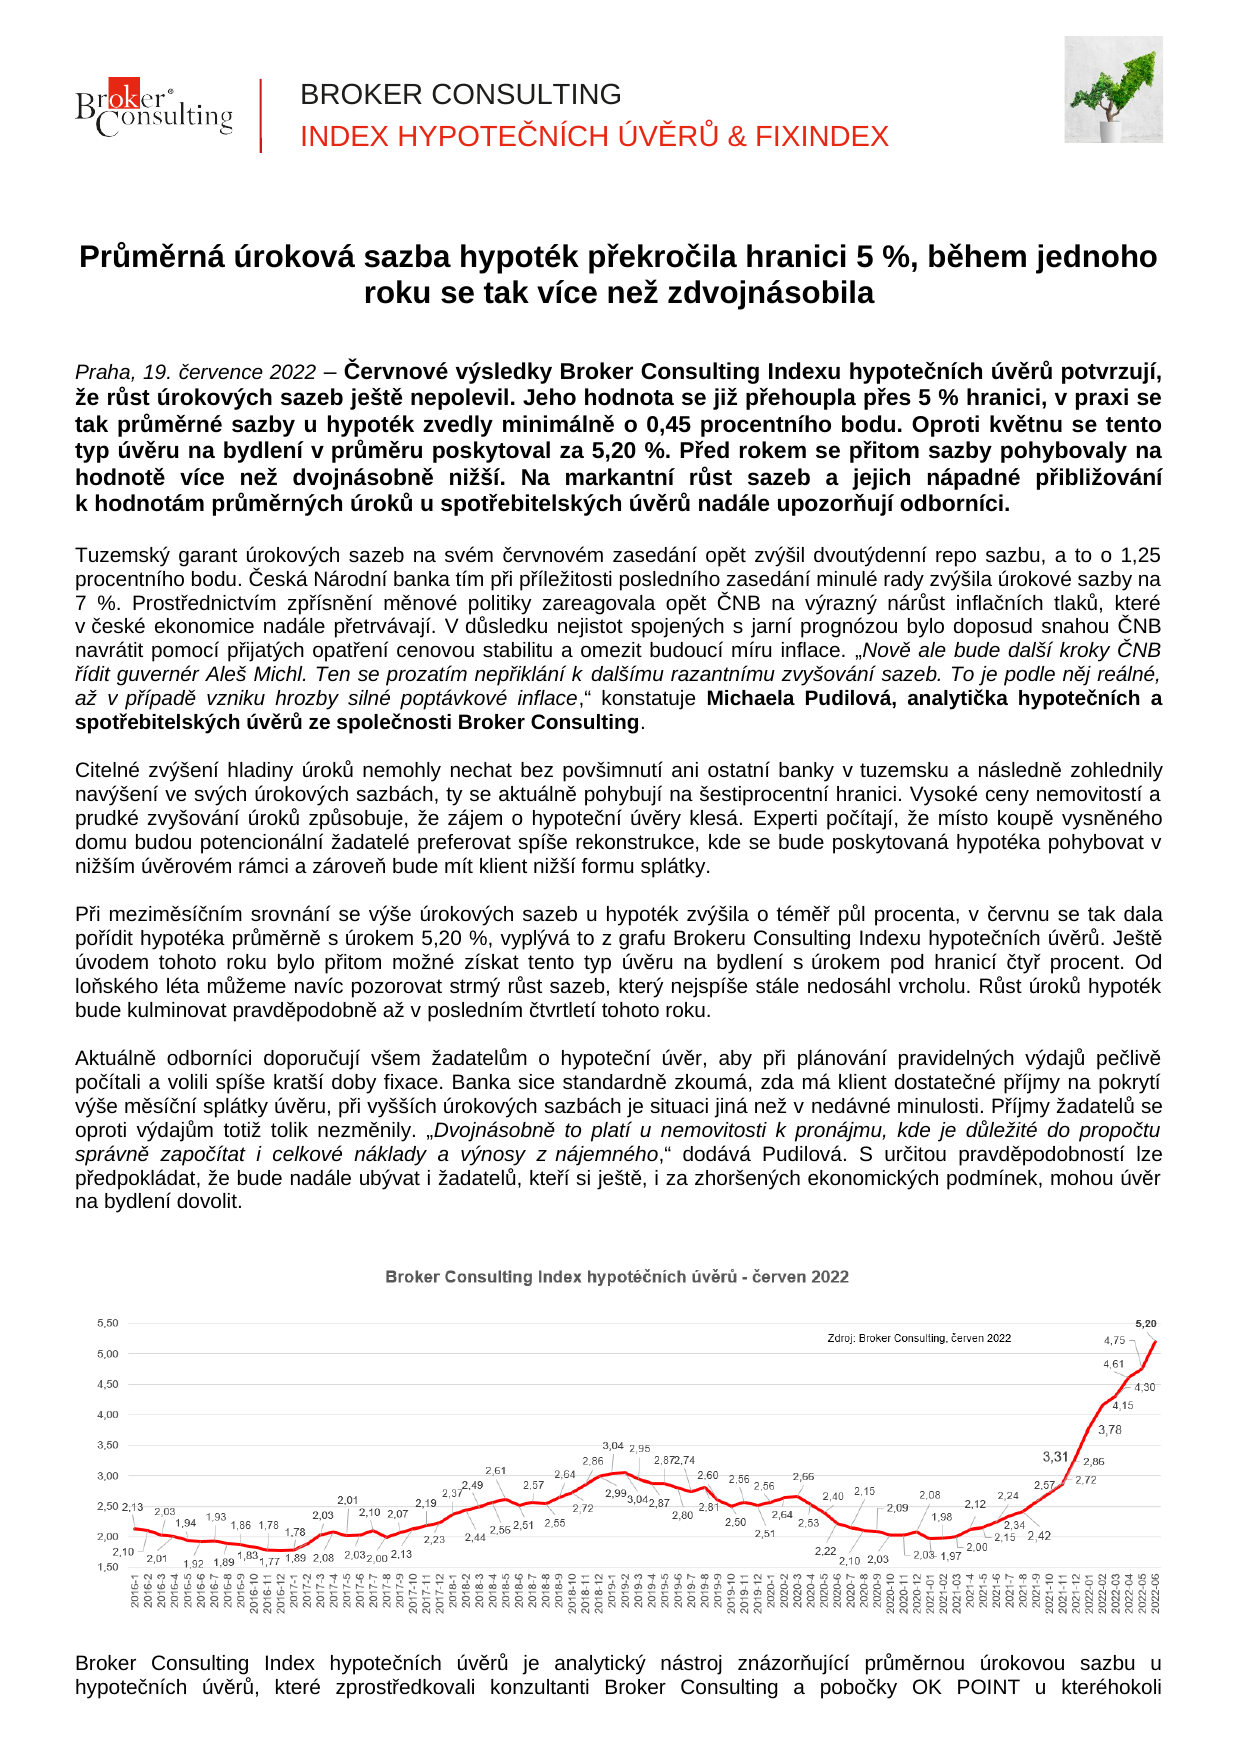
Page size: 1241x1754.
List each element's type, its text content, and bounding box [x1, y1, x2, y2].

text Citelné zvýšení hladiny úroků nemohly nechat bez povšimnutí ani ostatní banky v tuzemsku a následně zohlednily navýšení ve svých úrokových sazbách, ty se aktuálně pohybují na šestiprocentní hranici. Vysoké ceny nemovitostí a prudké zvyšování úroků způsobuje, že zájem o hypoteční úvěry klesá. Experti počítají, že místo koupě vysněného domu budou potencionální žadatelé preferovat spíše rekonstrukce, kde se bude poskytovaná hypotéka pohybovat v nižším úvěrovém rámci a zároveň bude mít klient nižší formu splátky. [75, 758, 1163, 878]
picture [1064, 36, 1164, 143]
picture [75, 77, 233, 137]
picture [75, 1261, 1164, 1627]
text Při meziměsíčním srovnání se výše úrokových sazeb u hypoték zvýšila o téměř půl procenta, v červnu se tak dala pořídit hypotéka průměrně s úrokem 5,20 %, vyplývá to z grafu Brokeru Consulting Indexu hypotečních úvěrů. Ještě úvodem tohoto roku bylo přitom možné získat tento typ úvěru na bydlení s úrokem pod hranicí čtyř procent. Od loňského léta můžeme navíc pozorovat strmý růst sazeb, který nejspíše stále nedosáhl vrcholu. Růst úroků hypoték bude kulminovat pravděpodobně až v posledním čtvrtletí tohoto roku. [75, 902, 1163, 1022]
text Praha, 19. července 2022 – Červnové výsledky Broker Consulting Indexu hypotečních úvěrů potvrzují, že růst úrokových sazeb ještě nepolevil. Jeho hodnota se již přehoupla přes 5 % hranici, v praxi se tak průměrné sazby u hypoték zvedly minimálně o 0,45 procentního bodu. Oproti květnu se tento typ úvěru na bydlení v průměru poskytoval za 5,20 %. Před rokem se přitom sazby pohybovaly na hodnotě více než dvojnásobně nižší. Na markantní růst sazeb a jejich nápadné přibližování k hodnotám průměrných úroků u spotřebitelských úvěrů nadále upozorňují odborníci. [75, 358, 1163, 516]
text Průměrná úroková sazba hypoték překročila hranici 5 %, během jednoho roku se tak více než zdvojnásobila [75, 238, 1163, 310]
text Tuzemský garant úrokových sazeb na svém červnovém zasedání opět zvýšil dvoutýdenní repo sazbu, a to o 1,25 procentního bodu. Česká Národní banka tím při příležitosti posledního zasedání minulé rady zvýšila úrokové sazby na 7 %. Prostřednictvím zpřísnění měnové politiky zareagovala opět ČNB na výrazný nárůst inflačních tlaků, které v české ekonomice nadále přetrvávají. V důsledku nejistot spojených s jarní prognózou bylo doposud snahou ČNB navrátit pomocí přijatých opatření cenovou stabilitu a omezit budoucí míru inflace. „Nově ale bude další kroky ČNB řídit guvernér Aleš Michl. Ten se prozatím nepřiklání k dalšímu razantnímu zvyšování sazeb. To je podle něj reálné, až v případě vzniku hrozby silné poptávkové inflace,“ konstatuje Michaela Pudilová, analytička hypotečních a spotřebitelských úvěrů ze společnosti Broker Consulting. [75, 542, 1163, 734]
text Aktuálně odborníci doporučují všem žadatelům o hypoteční úvěr, aby při plánování pravidelných výdajů pečlivě počítali a volili spíše kratší doby fixace. Banka sice standardně zkoumá, zda má klient dostatečné příjmy na pokrytí výše měsíční splátky úvěru, při vyšších úrokových sazbách je situaci jiná než v nedávné minulosti. Příjmy žadatelů se oproti výdajům totiž tolik nezměnily. „Dvojnásobně to platí u nemovitosti k pronájmu, kde je důležité do propočtu správně započítat i celkové náklady a výnosy z nájemného,“ dodává Pudilová. S určitou pravděpodobností lze předpokládat, že bude nadále ubývat i žadatelů, kteří si ještě, i za zhoršených ekonomických podmínek, mohou úvěr na bydlení dovolit. [75, 1046, 1163, 1213]
